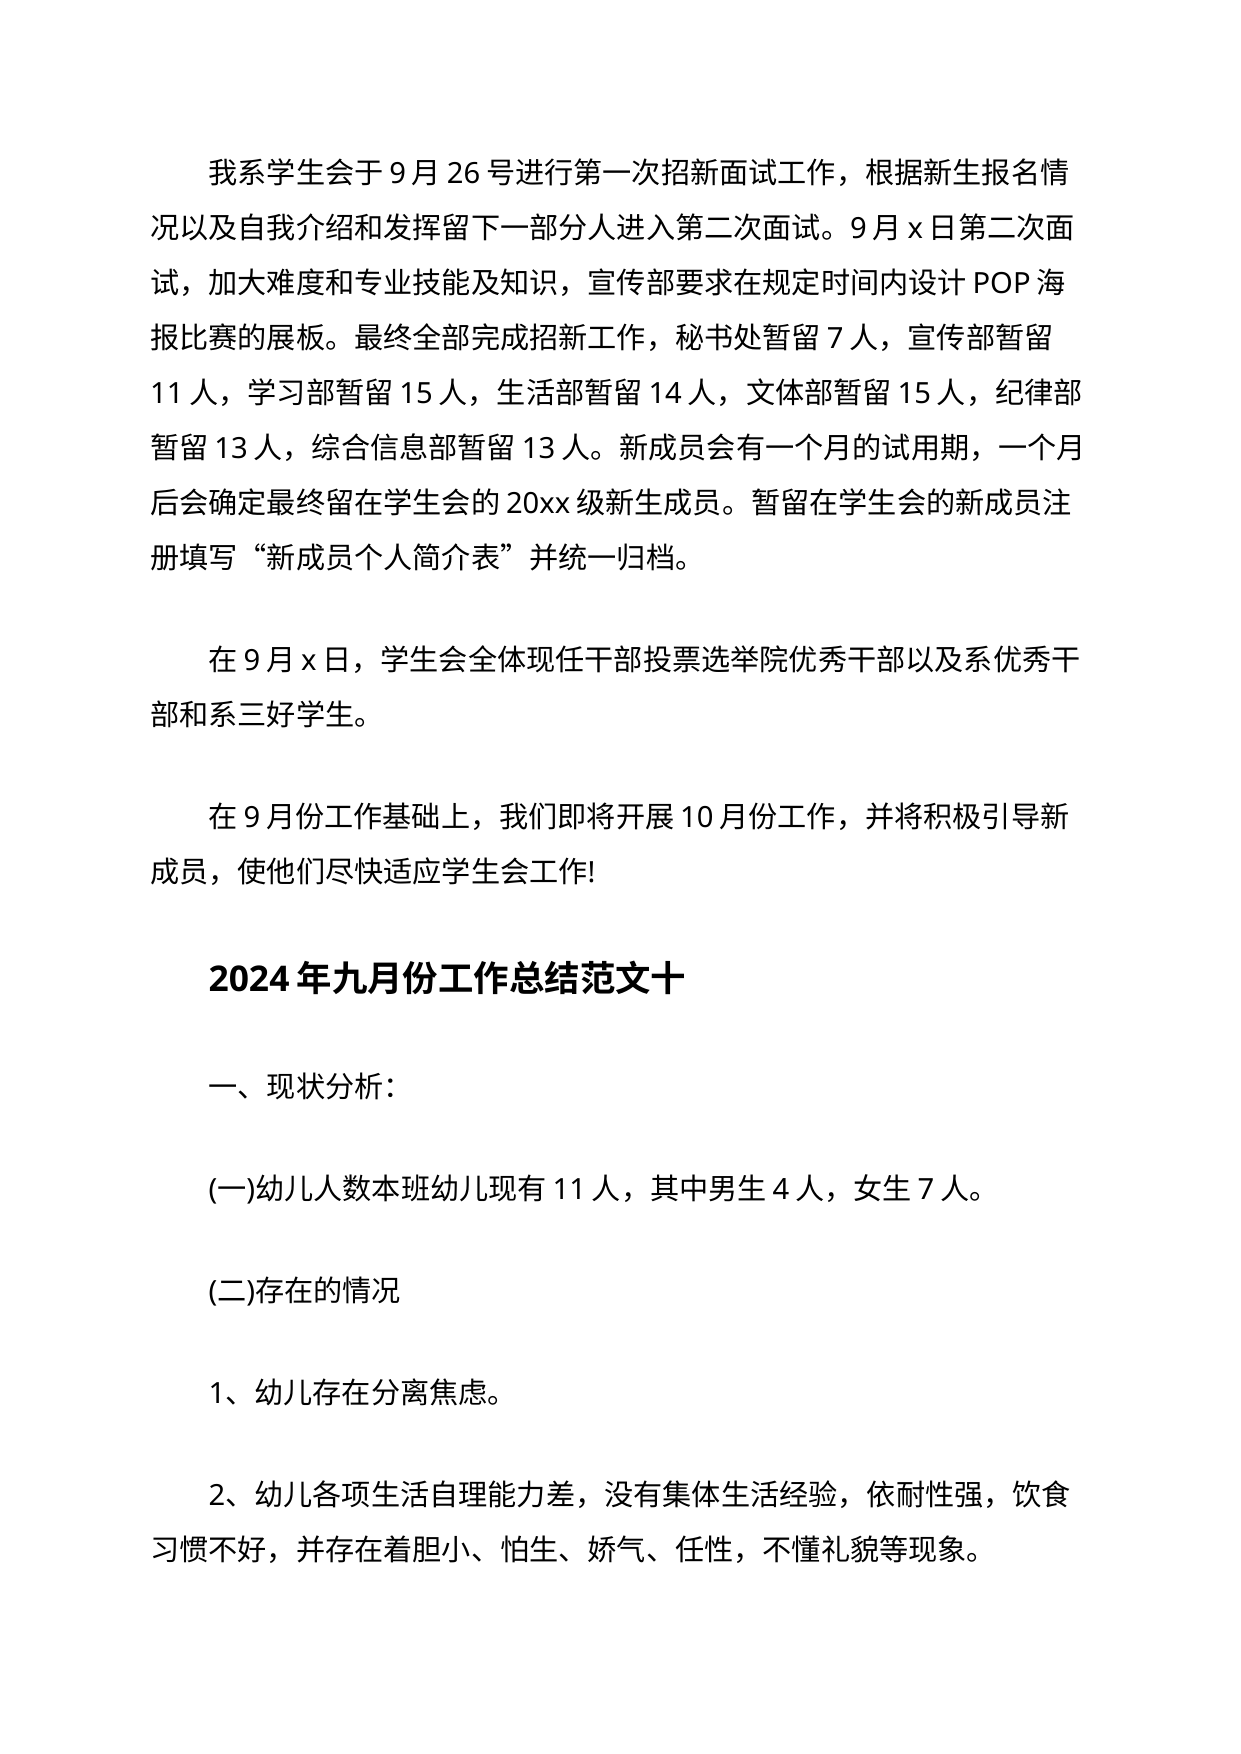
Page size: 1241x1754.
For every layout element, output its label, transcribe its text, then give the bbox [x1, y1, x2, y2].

text 2024年九月份工作总结范文十 [150, 951, 1090, 1002]
text (一)幼儿人数本班幼儿现有11人，其中男生4人，女生7人。 [150, 1166, 1090, 1208]
text 一、现状分析： [150, 1064, 1090, 1106]
text 在9月x日，学生会全体现任干部投票选举院优秀干部以及系优秀干部和系三好学生。 [150, 637, 1090, 734]
text 2、幼儿各项生活自理能力差，没有集体生活经验，依耐性强，饮食习惯不好，并存在着胆小、怕生、娇气、任性，不懂礼貌等现象。 [150, 1472, 1090, 1569]
text 1、幼儿存在分离焦虑。 [150, 1370, 1090, 1412]
text (二)存在的情况 [150, 1268, 1090, 1310]
text 在9月份工作基础上，我们即将开展10月份工作，并将积极引导新成员，使他们尽快适应学生会工作! [150, 793, 1090, 891]
text 我系学生会于9月26号进行第一次招新面试工作，根据新生报名情况以及自我介绍和发挥留下一部分人进入第二次面试。9月x日第二次面试，加大难度和专业技能及知识，宣传部要求在规定时间内设计POP海报比赛的展板。最终全部完成招新工作，秘书处暂留7人，宣传部暂留11人，学习部暂留15人，生活部暂留14人，文体部暂留15人，纪律部暂留13人，综合信息部暂留13人。新成员会有一个月的试用期，一个月后会确定最终留在学生会的20xx级新生成员。暂留在学生会的新成员注册填写“新成员个人简介表”并统一归档。 [150, 150, 1090, 577]
